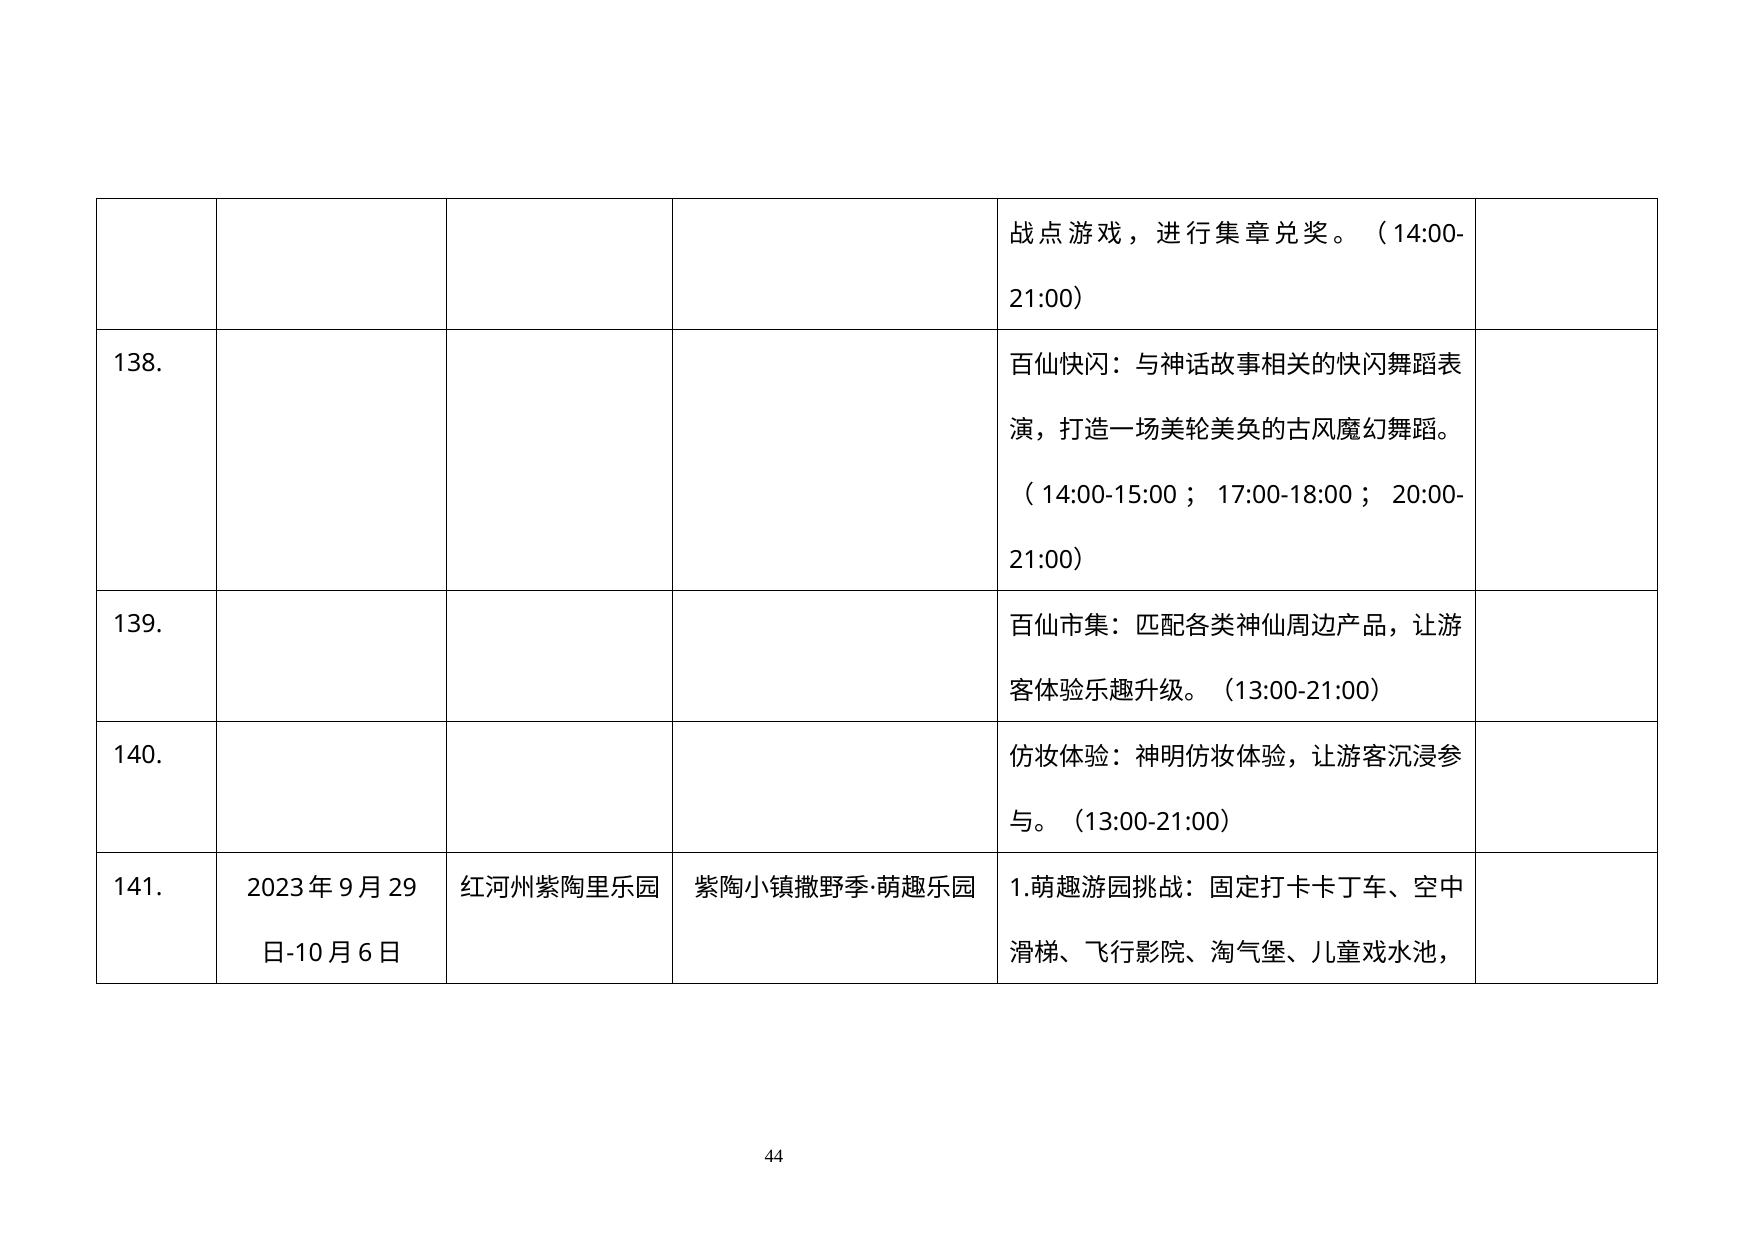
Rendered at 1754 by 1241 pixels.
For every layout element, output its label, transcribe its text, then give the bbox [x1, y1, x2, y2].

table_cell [998, 853, 1475, 983]
table_cell [673, 591, 997, 721]
table_cell 2023年9月29日-10月6日 [217, 853, 446, 983]
table_cell [97, 199, 216, 329]
table_cell [673, 199, 997, 329]
table_cell [1476, 330, 1657, 590]
table_cell 红河州紫陶里乐园 [447, 853, 672, 983]
table_cell [447, 591, 672, 721]
table_cell [447, 199, 672, 329]
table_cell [998, 199, 1475, 329]
table_cell [1476, 722, 1657, 852]
table_cell [97, 591, 216, 721]
table_cell [1476, 853, 1657, 983]
table_cell [217, 199, 446, 329]
table_cell 仿妆体验：神明仿妆体验，让游客沉浸参与。（13:00-21:00） [998, 722, 1475, 852]
table_cell [1476, 591, 1657, 721]
table_cell 百仙市集：匹配各类神仙周边产品，让游客体验乐趣升级。（13:00-21:00） [998, 591, 1475, 721]
table_cell [97, 853, 216, 983]
table_cell 百仙快闪：与神话故事相关的快闪舞蹈表演，打造一场美轮美奂的古风魔幻舞蹈。（14:00-15:00；17:00-18:00；20:00-21:00） [998, 330, 1475, 590]
table_cell 紫陶小镇撒野季·萌趣乐园 [673, 853, 997, 983]
table_cell [673, 722, 997, 852]
table_cell [447, 330, 672, 590]
table_cell [217, 591, 446, 721]
table_cell [97, 722, 216, 852]
table_cell [673, 330, 997, 590]
table_cell [217, 722, 446, 852]
table_cell [447, 722, 672, 852]
table_cell [1476, 199, 1657, 329]
table_cell [217, 330, 446, 590]
table_cell [97, 330, 216, 590]
